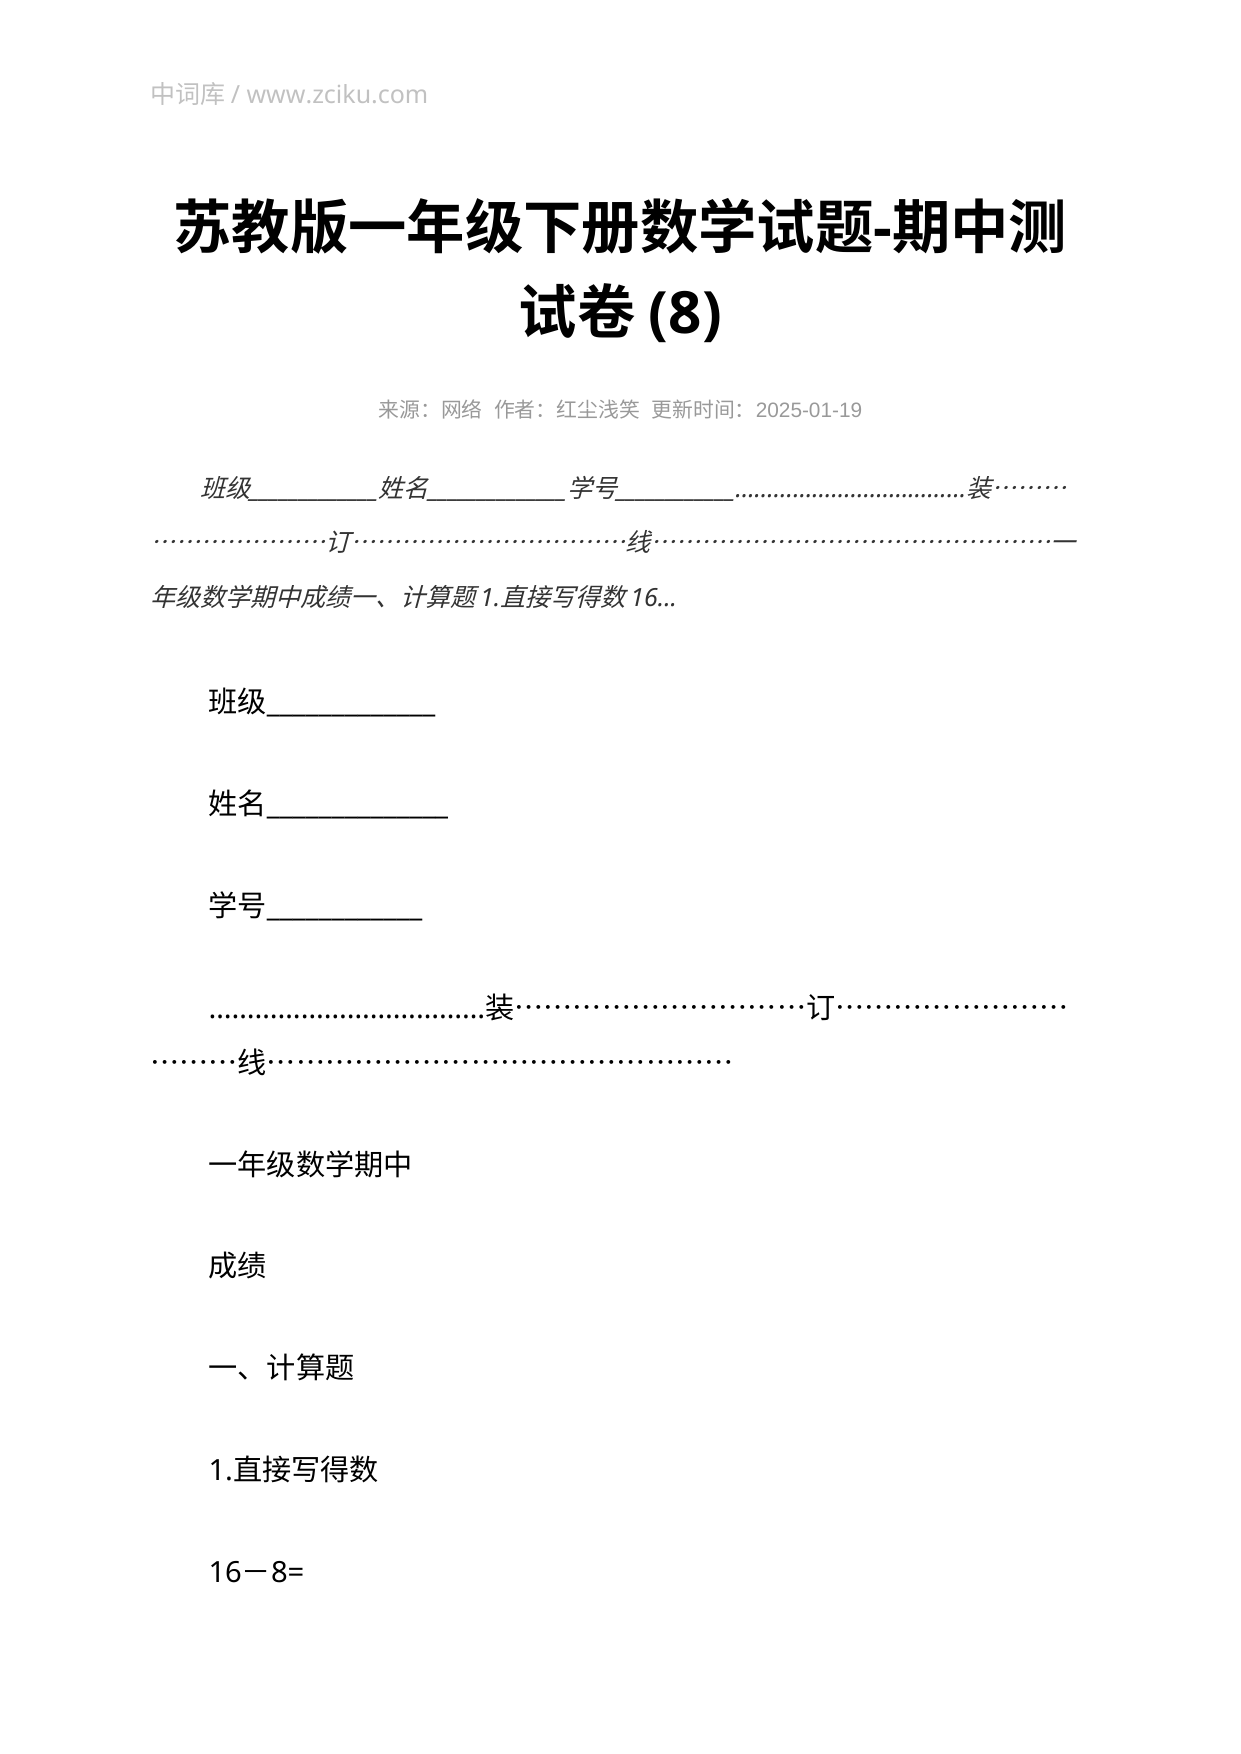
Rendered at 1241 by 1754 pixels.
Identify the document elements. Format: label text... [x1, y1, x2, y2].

text 姓名______________ [150, 781, 1090, 823]
text 来源：网络 作者：红尘浅笑 更新时间：2025-01-19 [150, 398, 1090, 422]
text 16－8= [150, 1548, 1090, 1591]
text 成绩 [150, 1243, 1090, 1285]
text 一年级数学期中 [150, 1141, 1090, 1183]
text ………………………………装…………………………订……………………………线………………………………………… [150, 984, 1090, 1082]
text 1.直接写得数 [150, 1447, 1090, 1489]
subtitle 苏教版一年级下册数学试题-期中测试卷 (8) [150, 181, 1090, 351]
text 班级_____________ [150, 678, 1090, 721]
text 班级_____________姓名______________学号____________………………………………装…………………………订……………………………线…………………………………………一年级数学期中成绩一、计算题1.直接写得数16... [150, 468, 1090, 613]
text 学号____________ [150, 882, 1090, 925]
text 一、计算题 [150, 1345, 1090, 1387]
